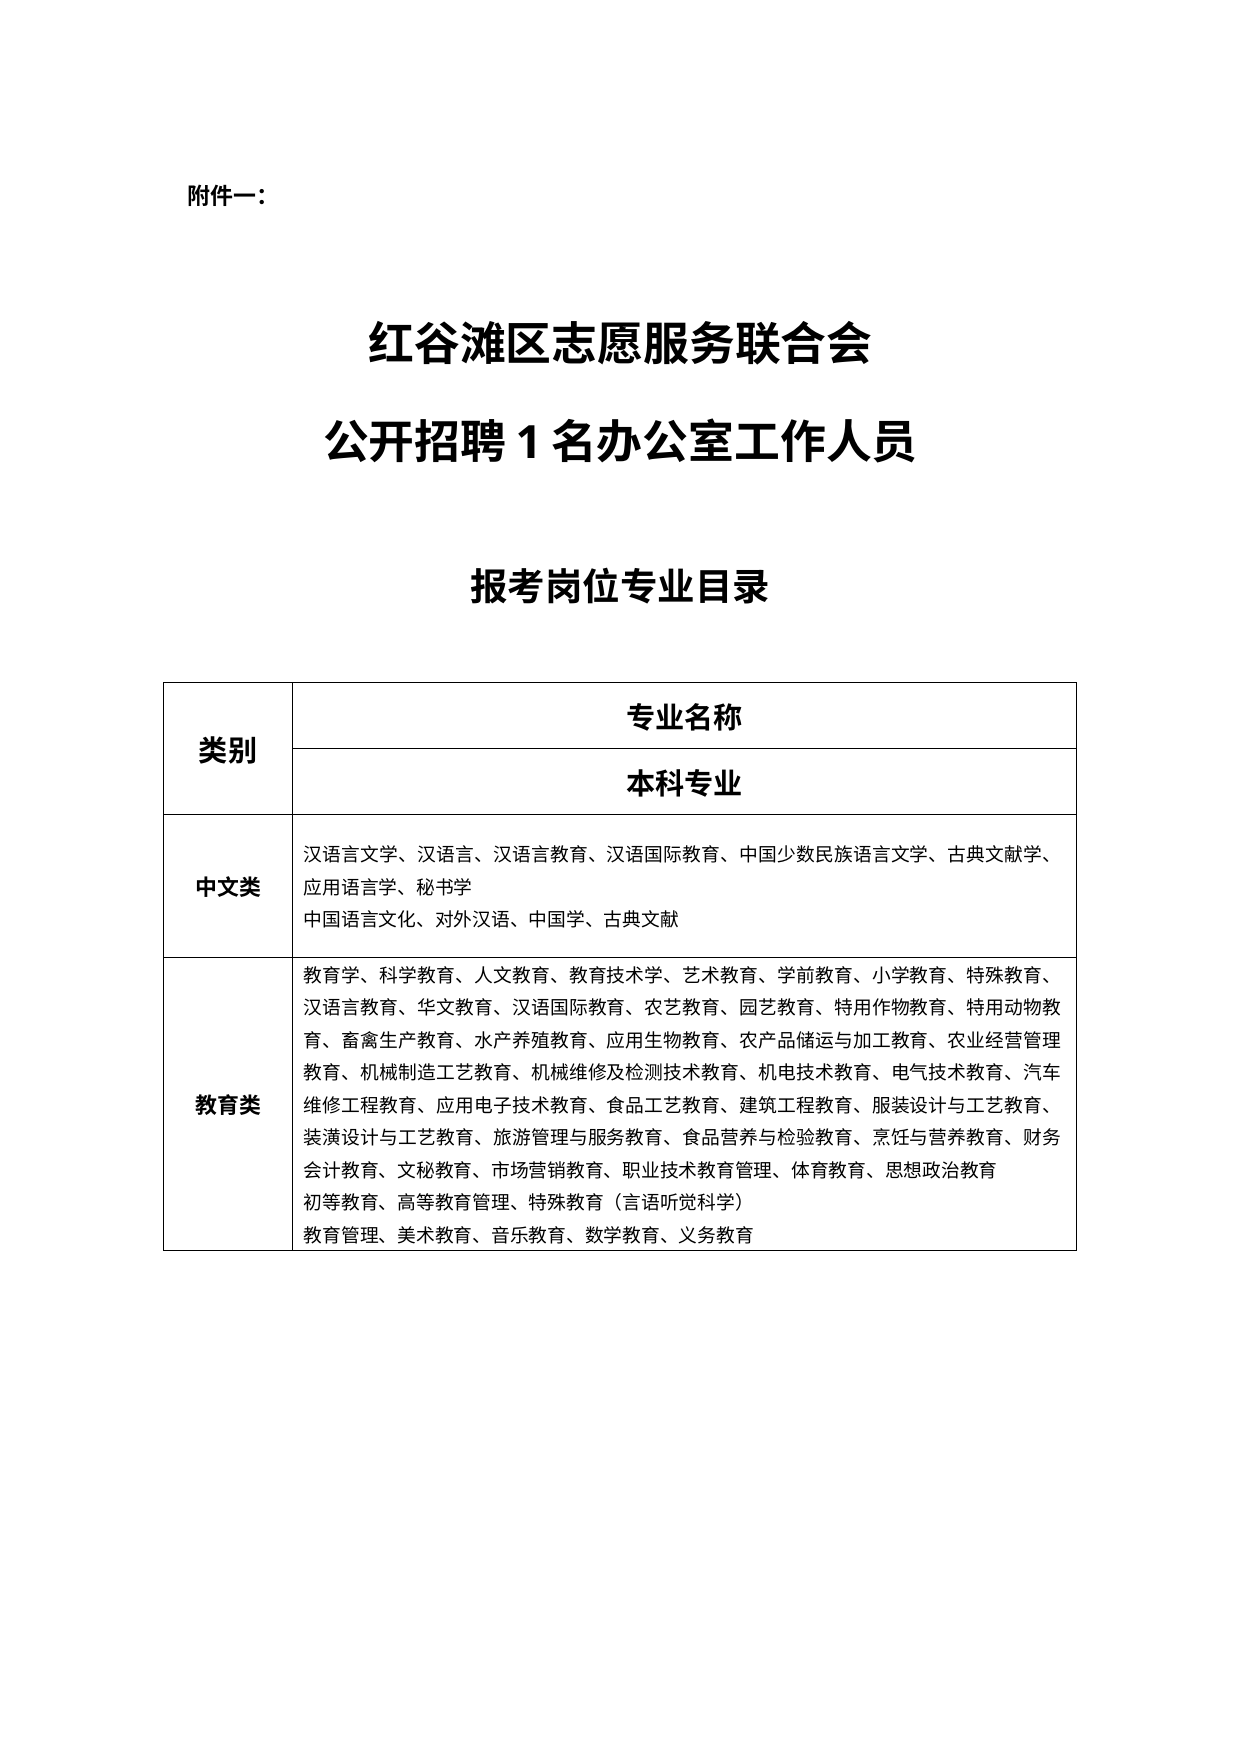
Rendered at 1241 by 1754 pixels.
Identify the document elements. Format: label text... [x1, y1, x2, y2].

table_cell 教育类 [164, 958, 292, 1250]
table_cell 教育学、科学教育、人文教育、教育技术学、艺术教育、学前教育、小学教育、特殊教育、汉语言教育、华文教育、汉语国际教育、农艺教育、园艺教育、特用作物教育、特用动物教育、畜禽生产教育、水产养殖教育、应用生物教育、农产品储运与加工教育、农业经营管理教育、机械制造工艺教育、机械维修及检测技术教育、机电技术教育、电气技术教育、汽车维修工程教育、应用电子技术教育、食品工艺教育、建筑工程教育、服装设计与工艺教育、装潢设计与工艺教育、旅游管理与服务教育、食品营养与检验教育、烹饪与营养教育、财务会计教育、文秘教育、市场营销教育、职业技术教育管理、体育教育、思想政治教育 初等教育、高等教育管理、特殊教育（言语听觉科学） 教育管理、美术教育、音乐教育、数学教育、义务教育 [293, 958, 1076, 1250]
table_header 类别 [164, 683, 292, 814]
table_cell 中文类 [164, 815, 292, 957]
text 公开招聘1名办公室工作人员 [187, 389, 1053, 487]
table_header 专业名称 [293, 683, 1076, 748]
text 红谷滩区志愿服务联合会 [187, 292, 1053, 389]
text 报考岗位专业目录 [187, 552, 1053, 617]
table_cell 本科专业 [293, 749, 1076, 814]
text 附件一： [187, 162, 1053, 227]
table_cell 汉语言文学、汉语言、汉语言教育、汉语国际教育、中国少数民族语言文学、古典文献学、应用语言学、秘书学 中国语言文化、对外汉语、中国学、古典文献 [293, 815, 1076, 957]
